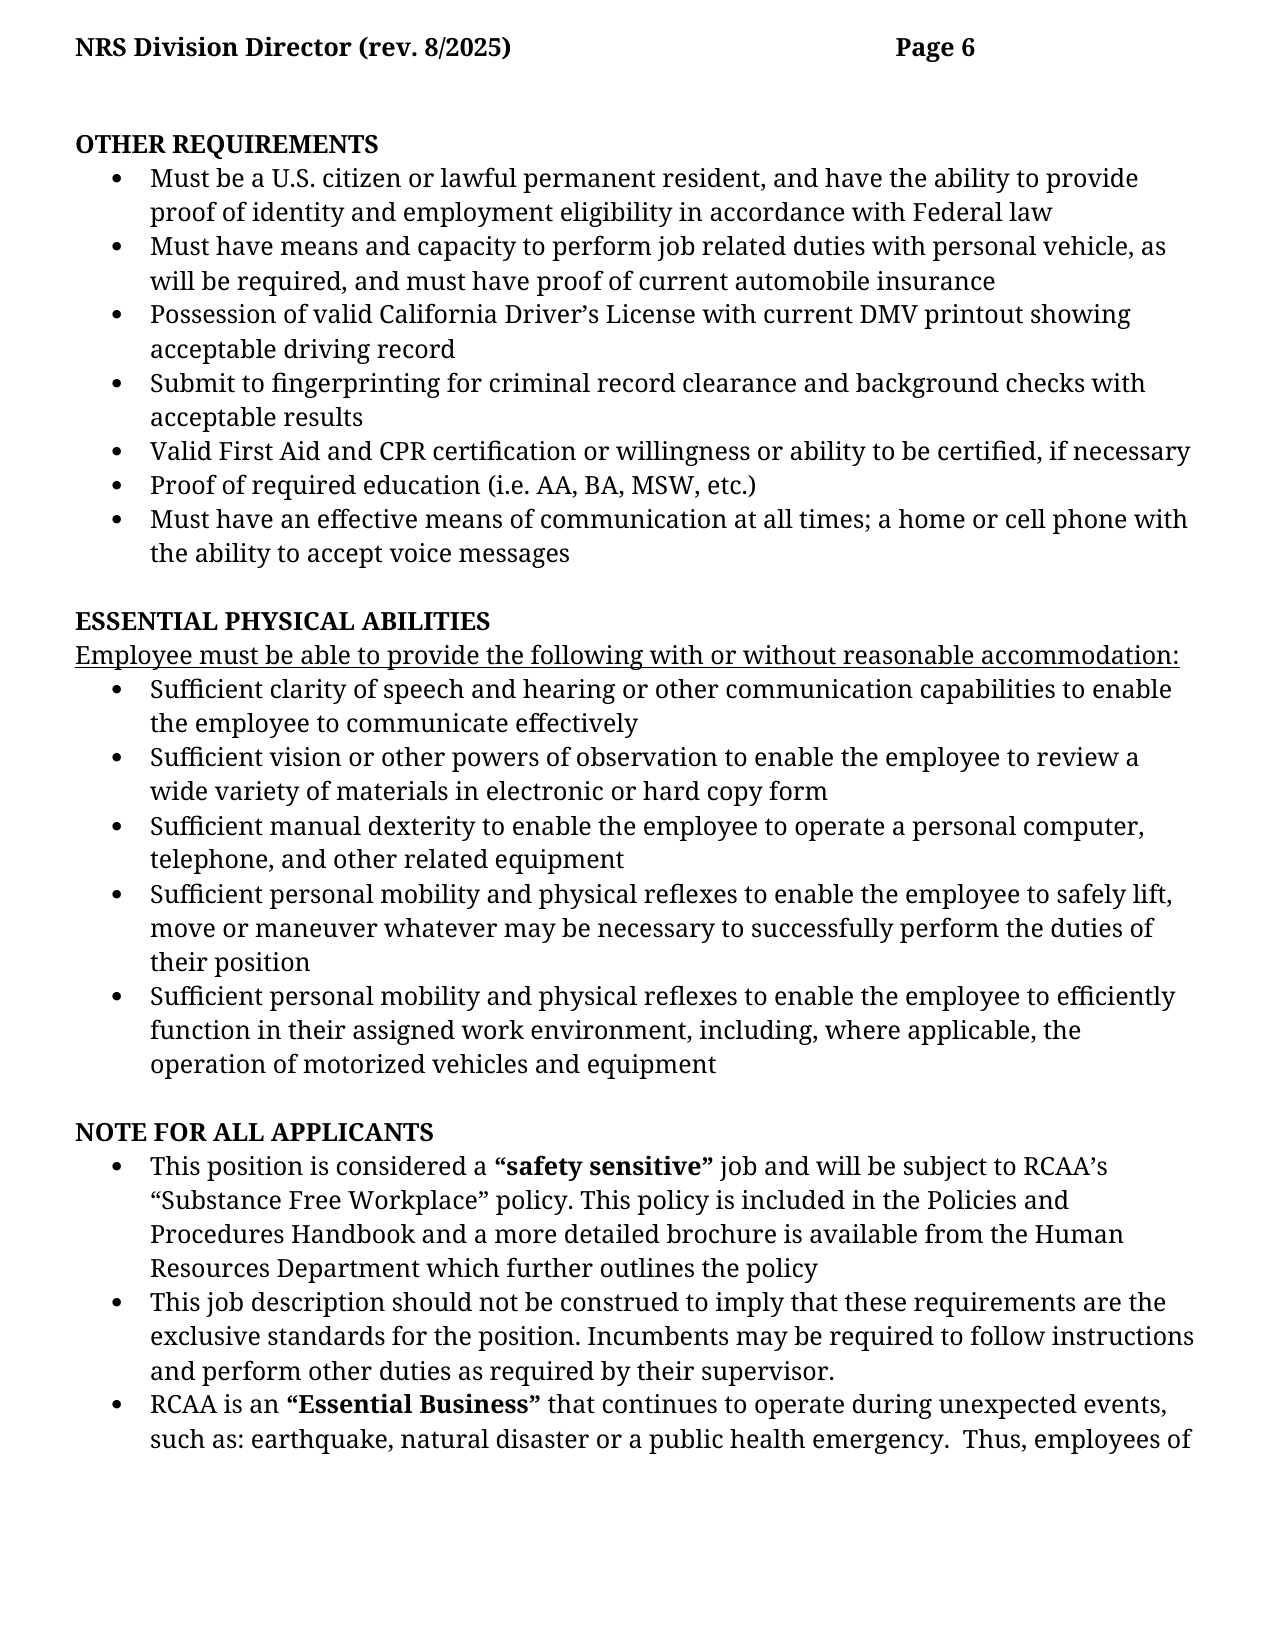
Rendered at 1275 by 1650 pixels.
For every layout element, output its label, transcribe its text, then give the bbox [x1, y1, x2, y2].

subtitle OTHER REQUIREMENTS [75, 127, 1200, 161]
list Must have means and capacity to perform job related duties with personal vehicle, as will be required, and must have proof of current automobile insurance [112, 229, 1200, 297]
list Sufficient personal mobility and physical reflexes to enable the employee to efficiently function in their assigned work environment, including, where applicable, the operation of motorized vehicles and equipment [112, 978, 1200, 1081]
subtitle NOTE FOR ALL APPLICANTS [75, 1115, 1200, 1149]
text Employee must be able to provide the following with or without reasonable accommodation: [75, 638, 1200, 672]
list Submit to fingerprinting for criminal record clearance and background checks with acceptable results [112, 365, 1200, 433]
list Sufficient personal mobility and physical reflexes to enable the employee to safely lift, move or maneuver whatever may be necessary to successfully perform the duties of their position [112, 876, 1200, 978]
list This position is considered a “safety sensitive” job and will be subject to RCAA’s “Substance Free Workplace” policy. This policy is included in the Policies and Procedures Handbook and a more detailed brochure is available from the Human Resources Department which further outlines the policy [112, 1149, 1200, 1285]
list Must have an effective means of communication at all times; a home or cell phone with the ability to accept voice messages [112, 502, 1200, 570]
list Sufficient clarity of speech and hearing or other communication capabilities to enable the employee to communicate effectively [112, 672, 1200, 740]
list Possession of valid California Driver’s License with current DMV printout showing acceptable driving record [112, 297, 1200, 365]
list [112, 1387, 1200, 1455]
list Must be a U.S. citizen or lawful permanent resident, and have the ability to provide proof of identity and employment eligibility in accordance with Federal law [112, 161, 1200, 229]
list Proof of required education (i.e. AA, BA, MSW, etc.) [112, 467, 1200, 502]
list Sufficient manual dexterity to enable the employee to operate a personal computer, telephone, and other related equipment [112, 808, 1200, 876]
list Valid First Aid and CPR certification or willingness or ability to be certified, if necessary [112, 433, 1200, 467]
subtitle ESSENTIAL PHYSICAL ABILITIES [75, 604, 1200, 638]
list This job description should not be construed to imply that these requirements are the exclusive standards for the position. Incumbents may be required to follow instructions and perform other duties as required by their supervisor. [112, 1285, 1200, 1387]
list Sufficient vision or other powers of observation to enable the employee to review a wide variety of materials in electronic or hard copy form [112, 740, 1200, 808]
